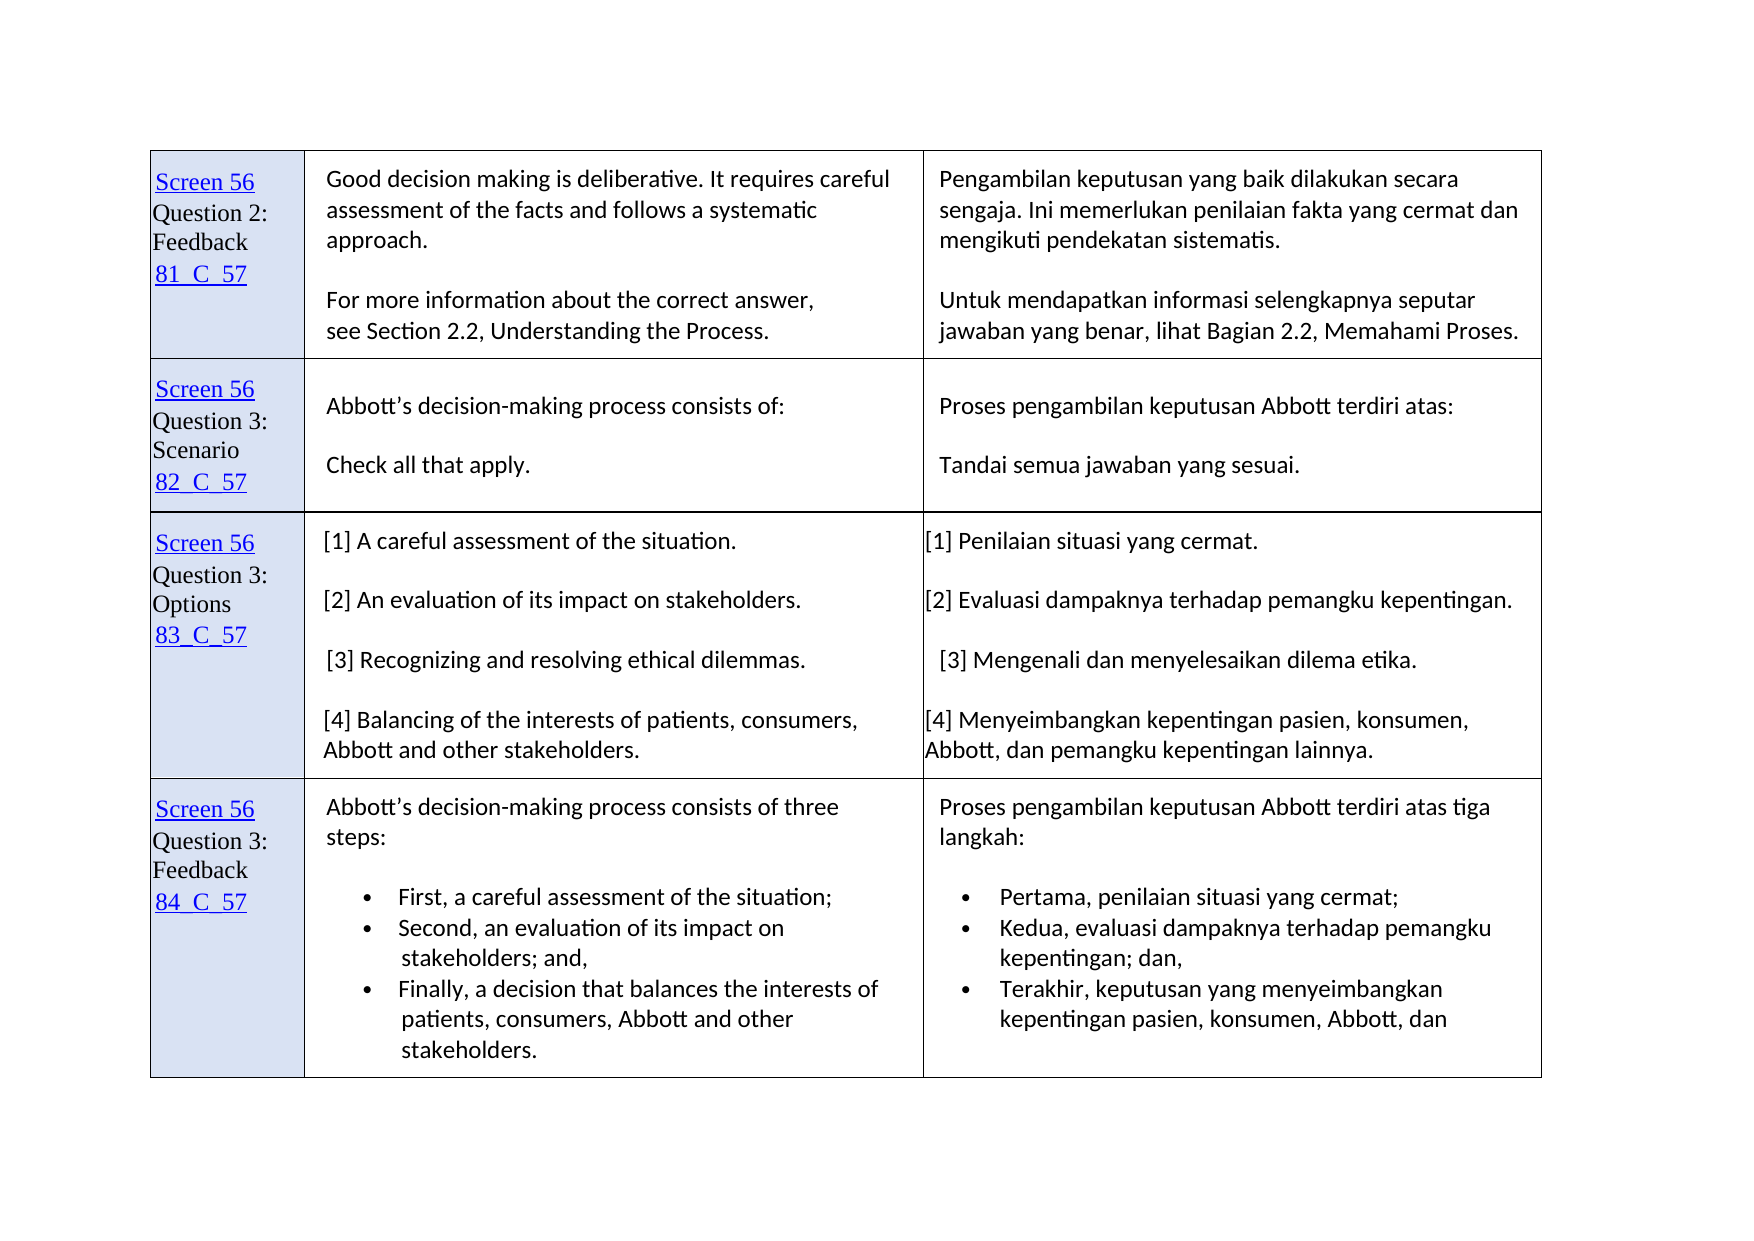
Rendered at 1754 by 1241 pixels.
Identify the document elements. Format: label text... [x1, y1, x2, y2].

table_cell Pengambilan keputusan yang baik dilakukan secara sengaja. Ini memerlukan penilaian fakta yang cermat dan mengikuti pendekatan sistematis. Untuk mendapatkan informasi selengkapnya seputar jawaban yang benar, lihat Bagian 2.2, Memahami Proses. [924, 151, 1541, 358]
table_cell Screen 56 Question 3: Scenario 82_C_57 [151, 359, 304, 511]
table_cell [305, 779, 923, 1077]
table_cell Good decision making is deliberative. It requires careful assessment of the facts and follows a systematic approach. For more information about the correct answer, see Section 2.2, Understanding the Process. [305, 151, 923, 358]
table_cell Proses pengambilan keputusan Abbott terdiri atas: Tandai semua jawaban yang sesuai. [924, 359, 1541, 511]
table_cell Abbott’s decision-making process consists of: Check all that apply. [305, 359, 923, 511]
table_cell Screen 56 Question 3: Options 83_C_57 [151, 513, 304, 777]
table_cell [1] A careful assessment of the situation. [2] An evaluation of its impact on stakeholders. [3] Recognizing and resolving ethical dilemmas. [4] Balancing of the interests of patients, consumers, Abbott and other stakeholders. [305, 513, 923, 777]
table_cell Screen 56 Question 2: Feedback 81_C_57 [151, 151, 304, 358]
table_cell [1] Penilaian situasi yang cermat. [2] Evaluasi dampaknya terhadap pemangku kepentingan. [3] Mengenali dan menyelesaikan dilema etika. [4] Menyeimbangkan kepentingan pasien, konsumen, Abbott, dan pemangku kepentingan lainnya. [924, 513, 1541, 777]
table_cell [924, 779, 1541, 1077]
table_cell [151, 779, 304, 1077]
